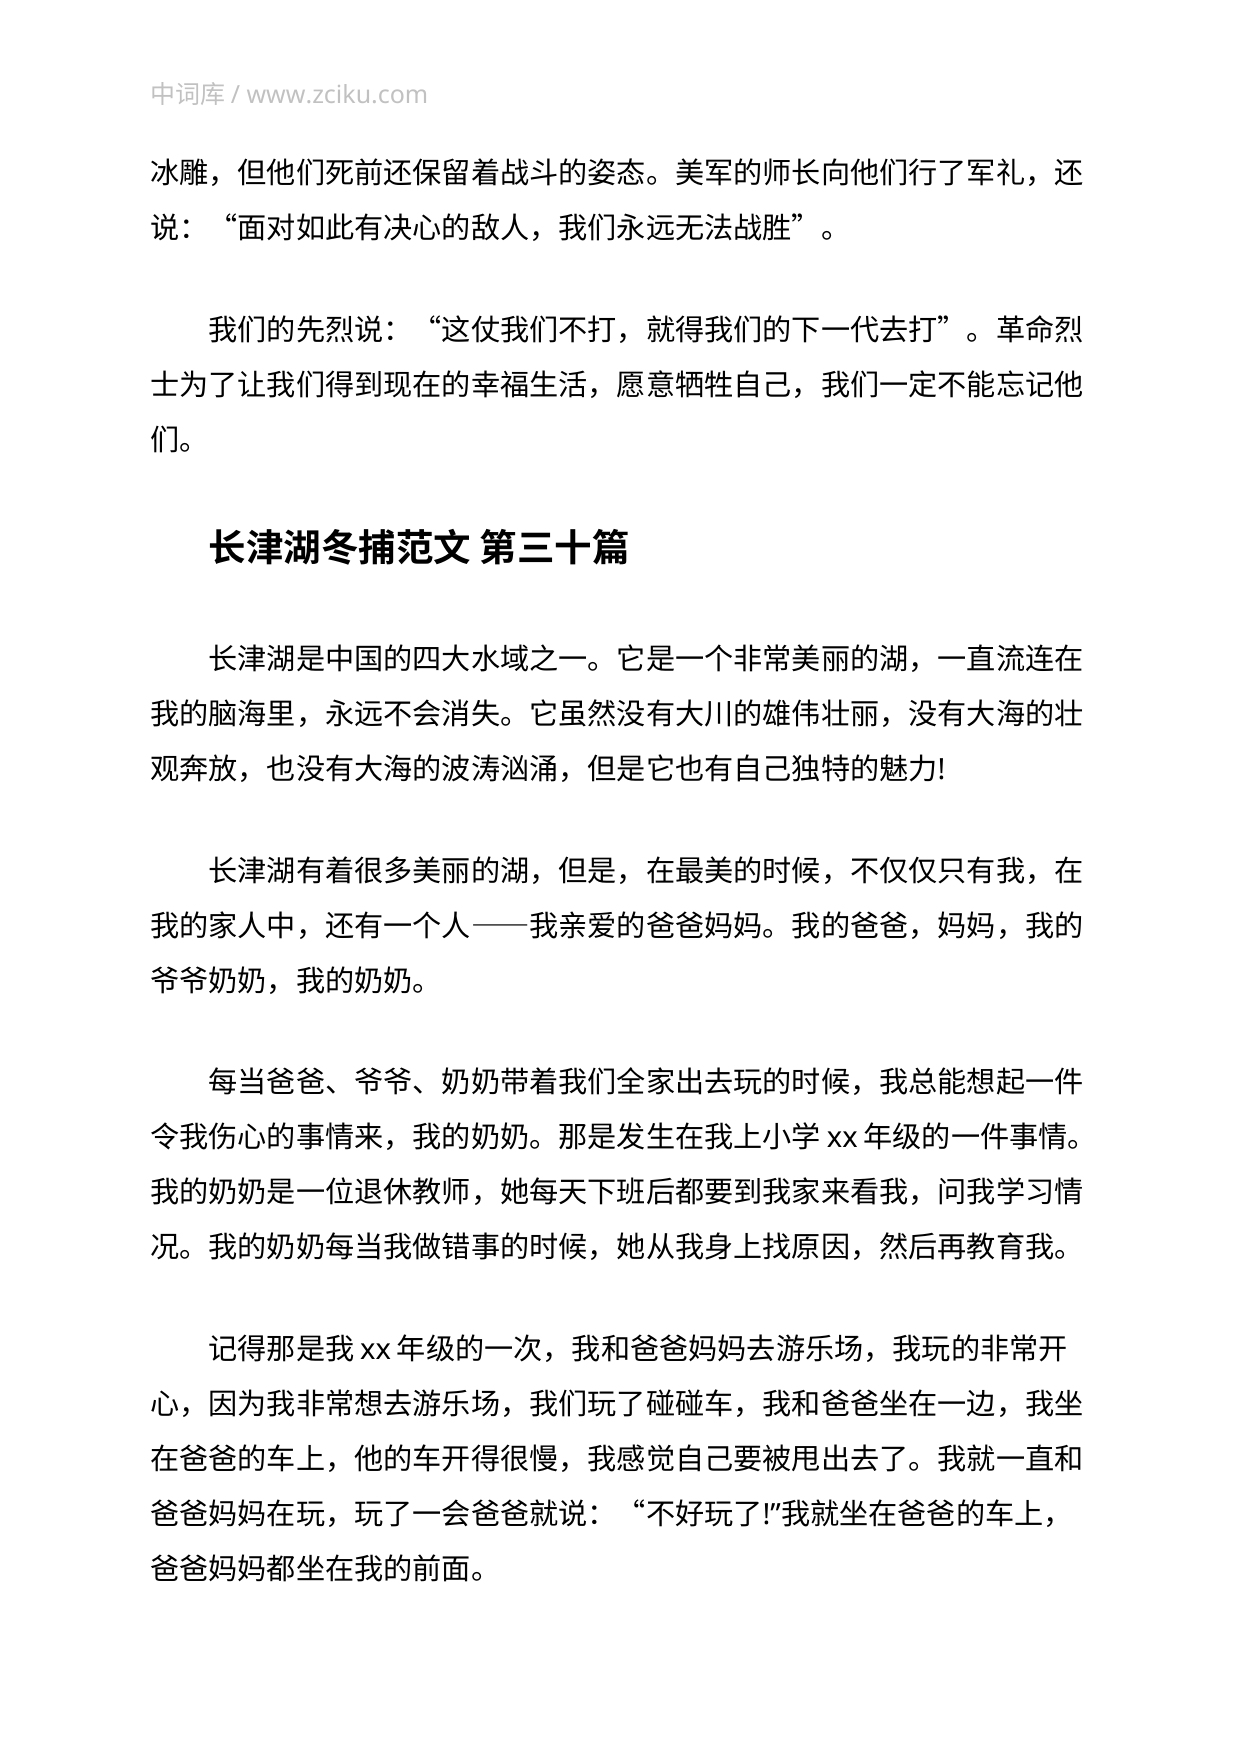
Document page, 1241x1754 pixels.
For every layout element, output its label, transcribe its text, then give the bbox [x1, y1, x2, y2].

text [150, 150, 1090, 247]
text 记得那是我xx年级的一次，我和爸爸妈妈去游乐场，我玩的非常开心，因为我非常想去游乐场，我们玩了碰碰车，我和爸爸坐在一边，我坐在爸爸的车上，他的车开得很慢，我感觉自己要被甩出去了。我就一直和爸爸妈妈在玩，玩了一会爸爸就说：“不好玩了!”我就坐在爸爸的车上，爸爸妈妈都坐在我的前面。 [150, 1326, 1090, 1588]
text 长津湖有着很多美丽的湖，但是，在最美的时候，不仅仅只有我，在我的家人中，还有一个人——我亲爱的爸爸妈妈。我的爸爸，妈妈，我的爷爷奶奶，我的奶奶。 [150, 847, 1090, 999]
text 长津湖是中国的四大水域之一。它是一个非常美丽的湖，一直流连在我的脑海里，永远不会消失。它虽然没有大川的雄伟壮丽，没有大海的壮观奔放，也没有大海的波涛汹涌，但是它也有自己独特的魅力! [150, 636, 1090, 788]
text 长津湖冬捕范文 第三十篇 [150, 518, 1090, 572]
text 我们的先烈说：“这仗我们不打，就得我们的下一代去打”。革命烈士为了让我们得到现在的幸福生活，愿意牺牲自己，我们一定不能忘记他们。 [150, 307, 1090, 459]
text 每当爸爸、爷爷、奶奶带着我们全家出去玩的时候，我总能想起一件令我伤心的事情来，我的奶奶。那是发生在我上小学xx年级的一件事情。我的奶奶是一位退休教师，她每天下班后都要到我家来看我，问我学习情况。我的奶奶每当我做错事的时候，她从我身上找原因，然后再教育我。 [150, 1059, 1090, 1266]
